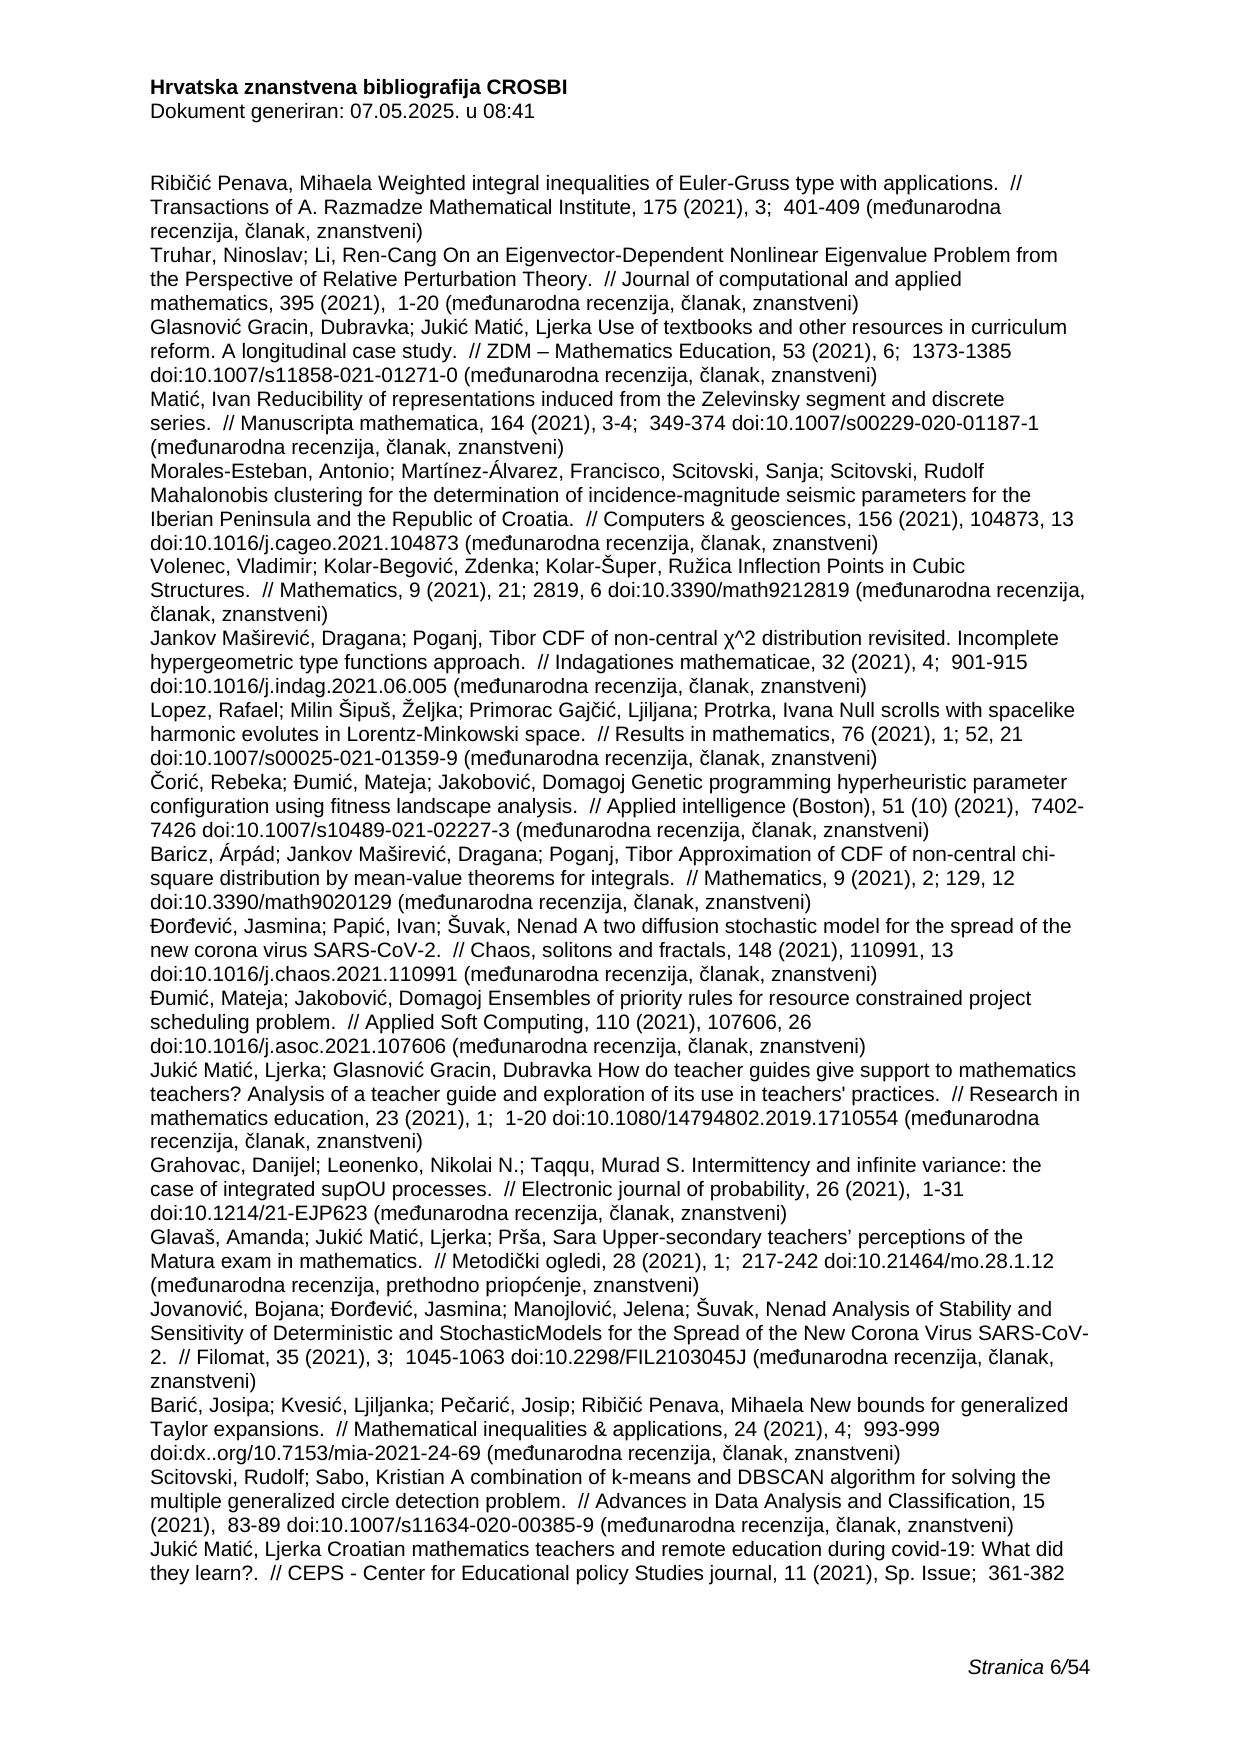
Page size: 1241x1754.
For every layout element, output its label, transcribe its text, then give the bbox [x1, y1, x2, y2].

text Đumić, Mateja; Jakobović, Domagoj [150, 986, 1090, 1057]
text Čorić, Rebeka; Ðumić, Mateja; Jakobović, Domagoj [150, 770, 1090, 842]
text Glavaš, Amanda; Jukić Matić, Ljerka; Prša, Sara [150, 1225, 1090, 1297]
text Lopez, Rafael; Milin Šipuš, Željka; Primorac Gajčić, Ljiljana; Protrka, Ivana [150, 698, 1090, 770]
text Barić, Josipa; Kvesić, Ljiljanka; Pečarić, Josip; Ribičić Penava, Mihaela [150, 1393, 1090, 1465]
text Truhar, Ninoslav; Li, Ren-Cang [150, 243, 1090, 315]
text Matić, Ivan [150, 387, 1090, 458]
text Jukić Matić, Ljerka; Glasnović Gracin, Dubravka [150, 1057, 1090, 1153]
text Jankov Maširević, Dragana; Poganj, Tibor [150, 626, 1090, 698]
text Scitovski, Rudolf; Sabo, Kristian [150, 1465, 1090, 1537]
text Morales-Esteban, Antonio; Martínez-Álvarez, Francisco, Scitovski, Sanja; Scitovski, Rudolf [150, 458, 1090, 554]
text Baricz, Árpád; Jankov Maširević, Dragana; Poganj, Tibor [150, 842, 1090, 914]
text Jovanović, Bojana; Đorđević, Jasmina; Manojlović, Jelena; Šuvak, Nenad [150, 1297, 1090, 1393]
text Đorđević, Jasmina; Papić, Ivan; Šuvak, Nenad [150, 914, 1090, 986]
text Glasnović Gracin, Dubravka; Jukić Matić, Ljerka [150, 315, 1090, 387]
text Jukić Matić, Ljerka [150, 1537, 1090, 1584]
text Grahovac, Danijel; Leonenko, Nikolai N.; Taqqu, Murad S. [150, 1153, 1090, 1225]
text Ribičić Penava, Mihaela [150, 171, 1090, 243]
text Volenec, Vladimir; Kolar-Begović, Zdenka; Kolar-Šuper, Ružica [150, 554, 1090, 626]
